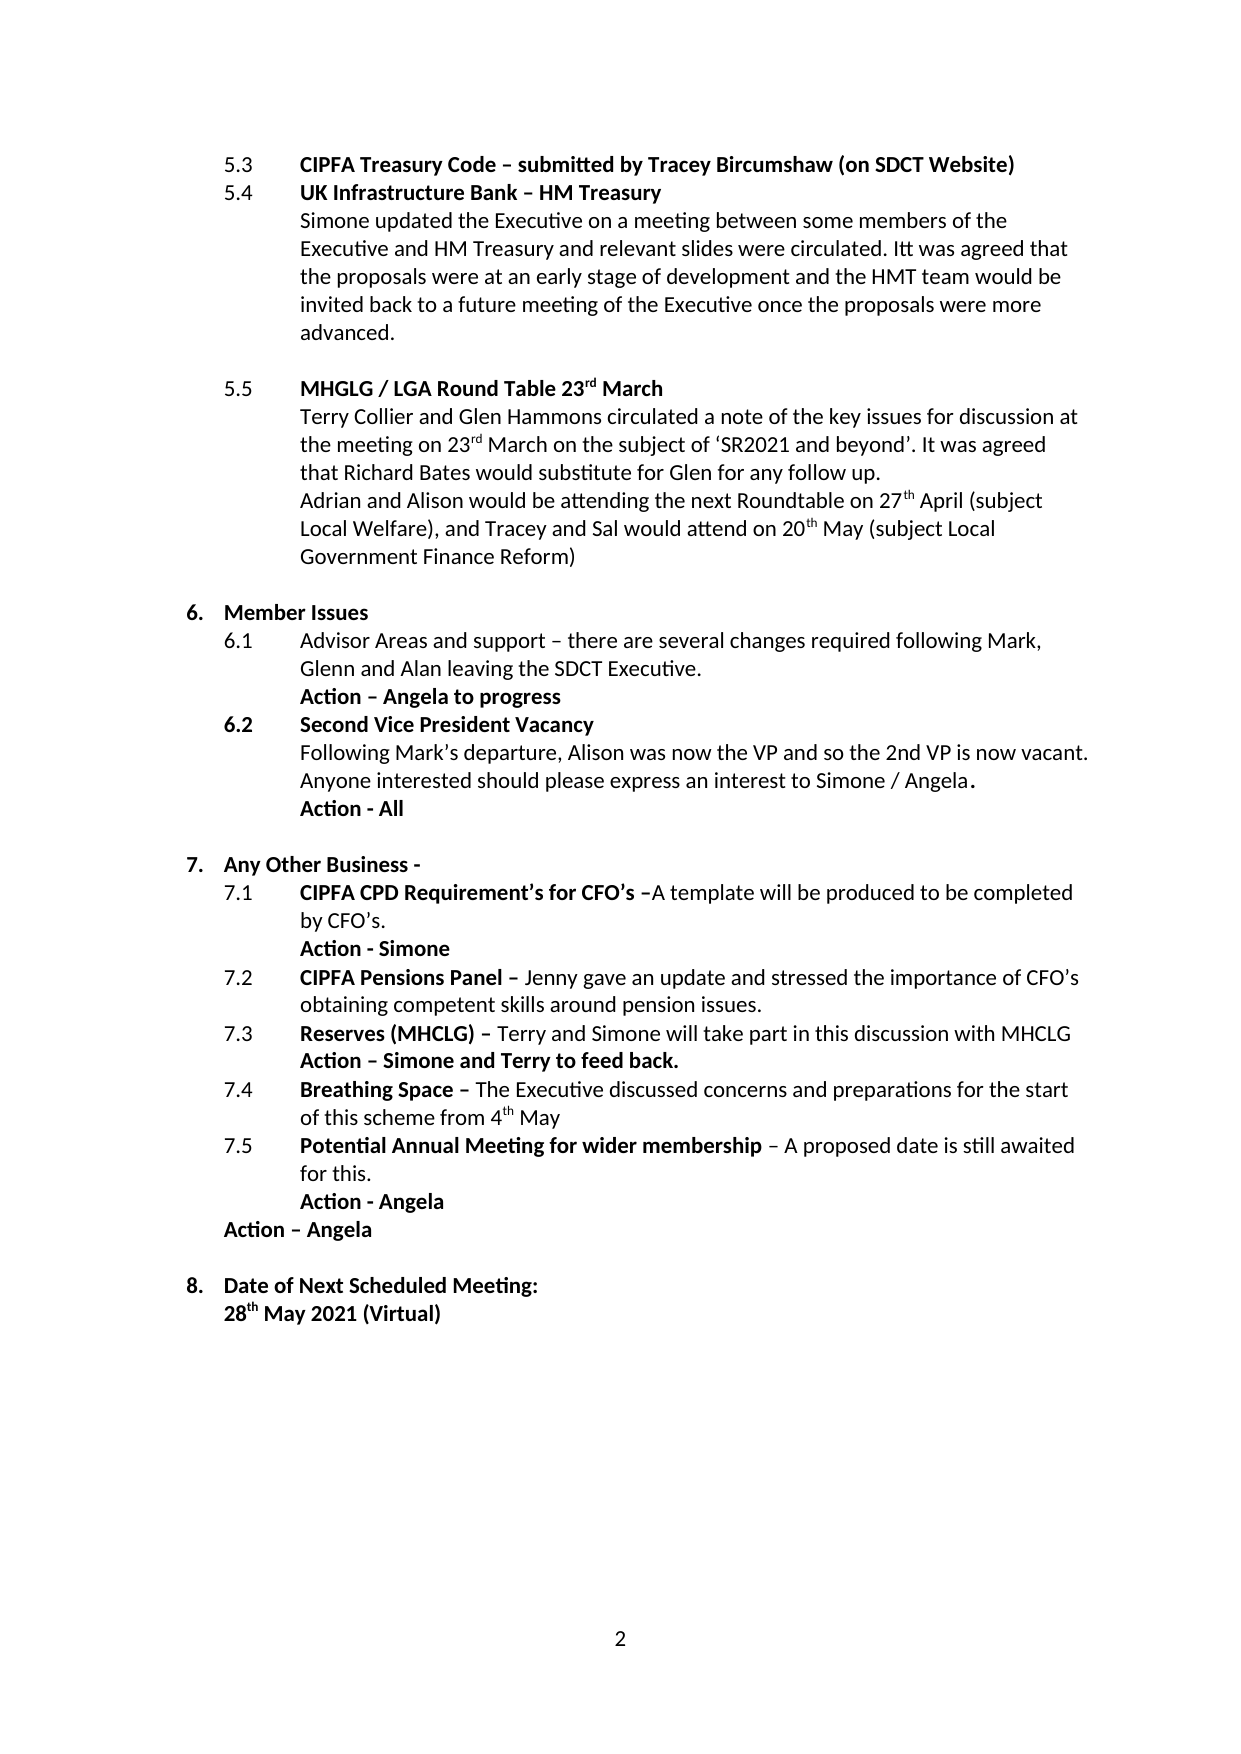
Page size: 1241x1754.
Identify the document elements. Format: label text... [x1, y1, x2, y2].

list CIPFA Treasury Code – submitted by Tracey Bircumshaw (on SDCT Website) [223, 150, 1090, 178]
list Following Mark’s departure, Alison was now the VP and so the 2nd VP is now vacant. Anyone interested should please express an interest to Simone / Angela. [300, 738, 1090, 794]
list Action – Simone and Terry to feed back. [300, 1047, 1090, 1075]
list 28th May 2021 (Virtual) [223, 1299, 1090, 1327]
list Adrian and Alison would be attending the next Roundtable on 27th April (subject Local Welfare), and Tracey and Sal would attend on 20th May (subject Local Government Finance Reform) [300, 486, 1090, 570]
list Date of Next Scheduled Meeting: [186, 1271, 1090, 1299]
list Simone updated the Executive on a meeting between some members of the Executive and HM Treasury and relevant slides were circulated. Itt was agreed that the proposals were at an early stage of development and the HMT team would be invited back to a future meeting of the Executive once the proposals were more advanced. [300, 206, 1090, 346]
list Any Other Business - [186, 851, 1090, 878]
list Second Vice President Vacancy [223, 710, 1090, 738]
list Action – Angela [223, 1215, 1090, 1243]
list CIPFA CPD Requirement’s for CFO’s –A template will be produced to be completed by CFO’s. [223, 878, 1090, 934]
list Terry Collier and Glen Hammons circulated a note of the key issues for discussion at the meeting on 23rd March on the subject of ‘SR2021 and beyond’. It was agreed that Richard Bates would substitute for Glen for any follow up. [300, 402, 1090, 486]
list Reserves (MHCLG) – Terry and Simone will take part in this discussion with MHCLG [223, 1019, 1090, 1047]
list Breathing Space – The Executive discussed concerns and preparations for the start of this scheme from 4th May [223, 1075, 1090, 1131]
list Action - Angela [300, 1187, 1090, 1215]
list Action - All [300, 794, 1090, 822]
list Action - Simone [300, 934, 1090, 963]
list Member Issues [186, 598, 1090, 626]
list CIPFA Pensions Panel – Jenny gave an update and stressed the importance of CFO’s obtaining competent skills around pension issues. [223, 963, 1090, 1019]
list Advisor Areas and support – there are several changes required following Mark, Glenn and Alan leaving the SDCT Executive. [223, 626, 1090, 682]
list Potential Annual Meeting for wider membership – A proposed date is still awaited for this. [223, 1131, 1090, 1187]
list MHGLG / LGA Round Table 23rd March [223, 374, 1090, 402]
list UK Infrastructure Bank – HM Treasury [223, 178, 1090, 206]
list Action – Angela to progress [300, 682, 1090, 710]
